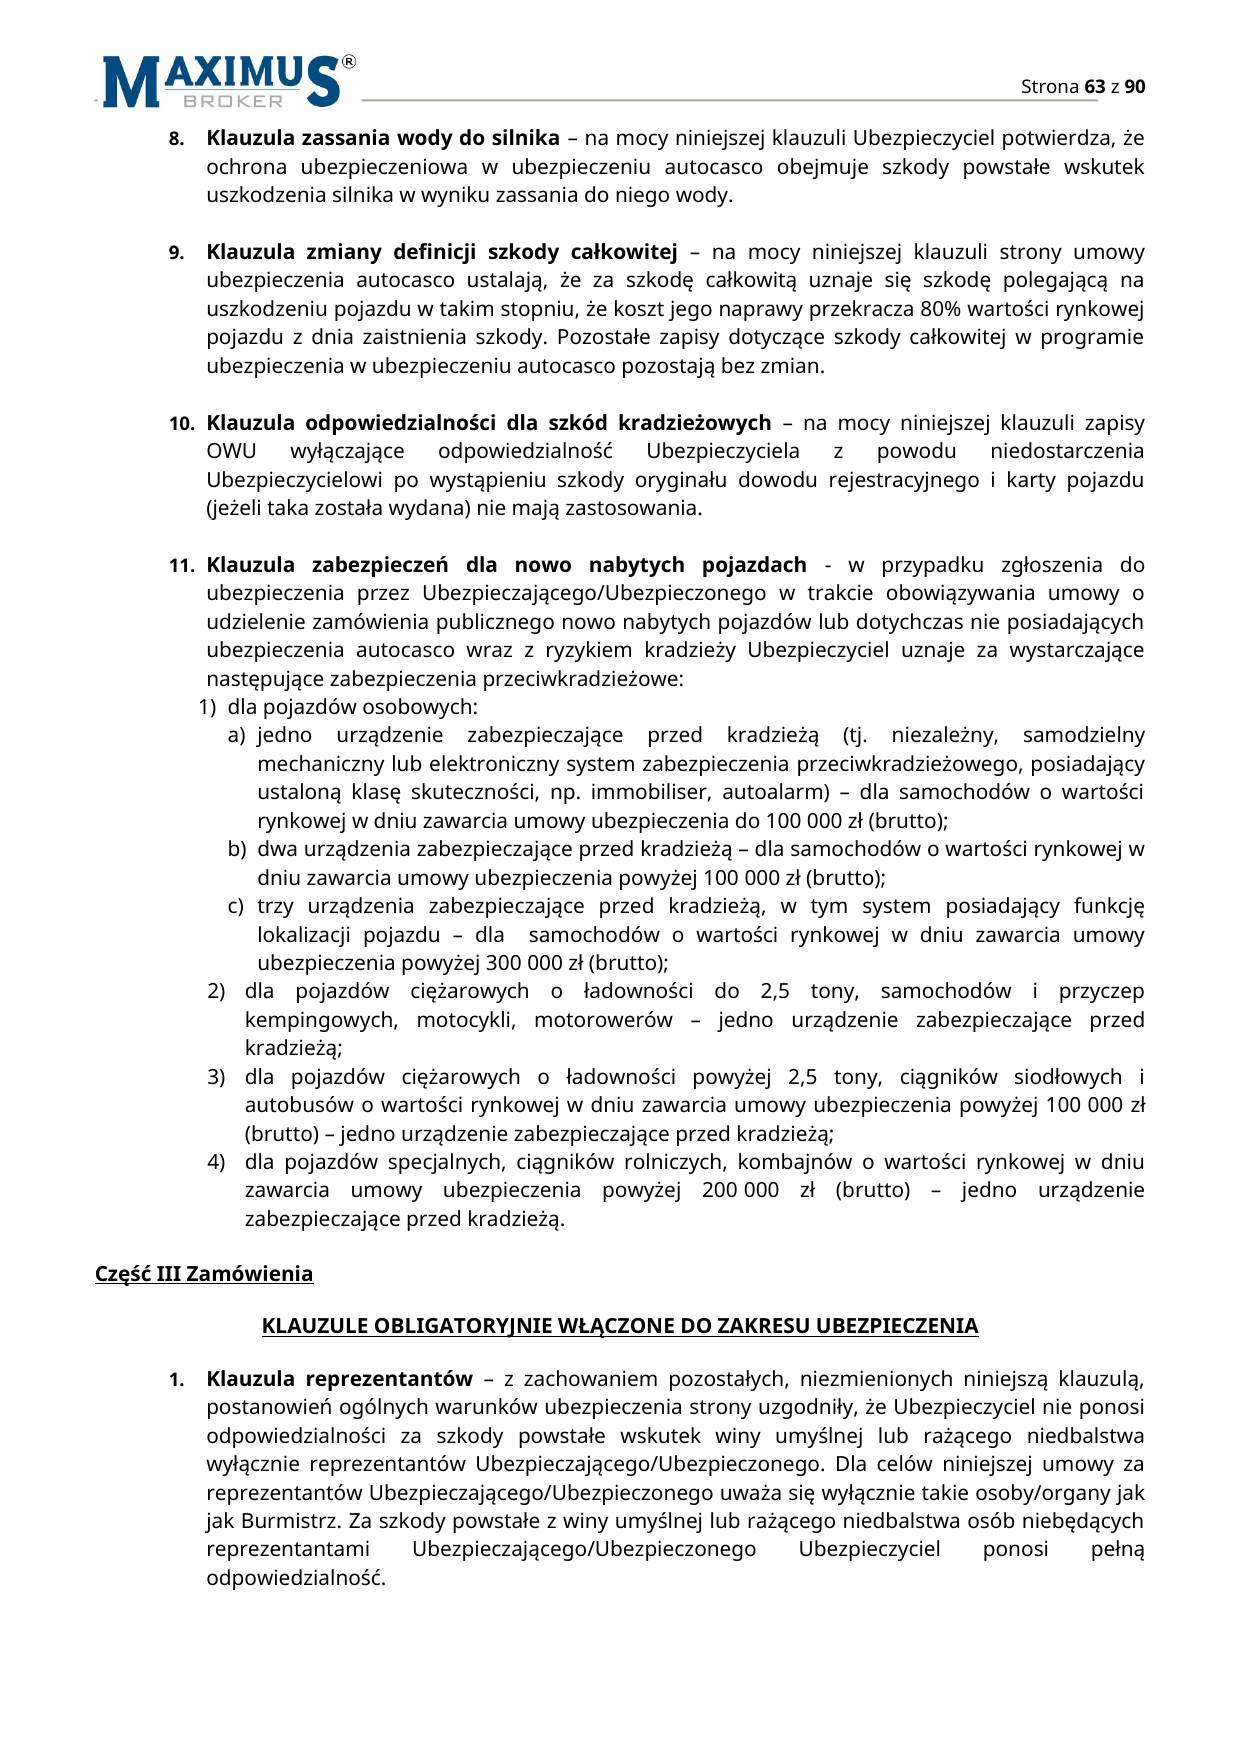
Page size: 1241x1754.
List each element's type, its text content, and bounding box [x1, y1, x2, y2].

picture [97, 50, 362, 112]
list dla pojazdów ciężarowych o ładowności do 2,5 tony, samochodów i przyczep kempingowych, motocykli, motorowerów – jedno urządzenie zabezpieczające przed kradzieżą; [207, 977, 1146, 1062]
list Klauzula odpowiedzialności dla szkód kradzieżowych – na mocy niniejszej klauzuli zapisy OWU wyłączające odpowiedzialność Ubezpieczyciela z powodu niedostarczenia Ubezpieczycielowi po wystąpieniu szkody oryginału dowodu rejestracyjnego i karty pojazdu (jeżeli taka została wydana) nie mają zastosowania. [168, 408, 1146, 522]
list trzy urządzenia zabezpieczające przed kradzieżą, w tym system posiadający funkcję lokalizacji pojazdu – dla samochodów o wartości rynkowej w dniu zawarcia umowy ubezpieczenia powyżej 300 000 zł (brutto); [227, 891, 1146, 977]
list Klauzula zmiany definicji szkody całkowitej – na mocy niniejszej klauzuli strony umowy ubezpieczenia autocasco ustalają, że za szkodę całkowitą uznaje się szkodę polegającą na uszkodzeniu pojazdu w takim stopniu, że koszt jego naprawy przekracza 80% wartości rynkowej pojazdu z dnia zaistnienia szkody. Pozostałe zapisy dotyczące szkody całkowitej w programie ubezpieczenia w ubezpieczeniu autocasco pozostają bez zmian. [168, 237, 1146, 379]
list dla pojazdów osobowych: [198, 692, 1146, 721]
list dla pojazdów specjalnych, ciągników rolniczych, kombajnów o wartości rynkowej w dniu zawarcia umowy ubezpieczenia powyżej 200 000 zł (brutto) – jedno urządzenie zabezpieczające przed kradzieżą. [207, 1147, 1146, 1232]
list jedno urządzenie zabezpieczające przed kradzieżą (tj. niezależny, samodzielny mechaniczny lub elektroniczny system zabezpieczenia przeciwkradzieżowego, posiadający ustaloną klasę skuteczności, np. immobiliser, autoalarm) – dla samochodów o wartości rynkowej w dniu zawarcia umowy ubezpieczenia do 100 000 zł (brutto); [227, 721, 1146, 834]
list dwa urządzenia zabezpieczające przed kradzieżą – dla samochodów o wartości rynkowej w dniu zawarcia umowy ubezpieczenia powyżej 100 000 zł (brutto); [227, 834, 1146, 891]
list Klauzula zassania wody do silnika – na mocy niniejszej klauzuli Ubezpieczyciel potwierdza, że ochrona ubezpieczeniowa w ubezpieczeniu autocasco obejmuje szkody powstałe wskutek uszkodzenia silnika w wyniku zassania do niego wody. [168, 123, 1146, 209]
list dla pojazdów ciężarowych o ładowności powyżej 2,5 tony, ciągników siodłowych i autobusów o wartości rynkowej w dniu zawarcia umowy ubezpieczenia powyżej 100 000 zł (brutto) – jedno urządzenie zabezpieczające przed kradzieżą; [207, 1062, 1146, 1147]
text Część III Zamówienia [94, 1259, 1146, 1287]
text KLAUZULE OBLIGATORYJNIE WŁĄCZONE DO ZAKRESU UBEZPIECZENIA [94, 1311, 1146, 1340]
list Klauzula reprezentantów – z zachowaniem pozostałych, niezmienionych niniejszą klauzulą, postanowień ogólnych warunków ubezpieczenia strony uzgodniły, że Ubezpieczyciel nie ponosi odpowiedzialności za szkody powstałe wskutek winy umyślnej lub rażącego niedbalstwa wyłącznie reprezentantów Ubezpieczającego/Ubezpieczonego. Dla celów niniejszej umowy za reprezentantów Ubezpieczającego/Ubezpieczonego uważa się wyłącznie takie osoby/organy jak jak Burmistrz. Za szkody powstałe z winy umyślnej lub rażącego niedbalstwa osób niebędących reprezentantami Ubezpieczającego/Ubezpieczonego Ubezpieczyciel ponosi pełną odpowiedzialność. [168, 1364, 1146, 1591]
list Klauzula zabezpieczeń dla nowo nabytych pojazdach - w przypadku zgłoszenia do ubezpieczenia przez Ubezpieczającego/Ubezpieczonego w trakcie obowiązywania umowy o udzielenie zamówienia publicznego nowo nabytych pojazdów lub dotychczas nie posiadających ubezpieczenia autocasco wraz z ryzykiem kradzieży Ubezpieczyciel uznaje za wystarczające następujące zabezpieczenia przeciwkradzieżowe: [168, 550, 1146, 692]
